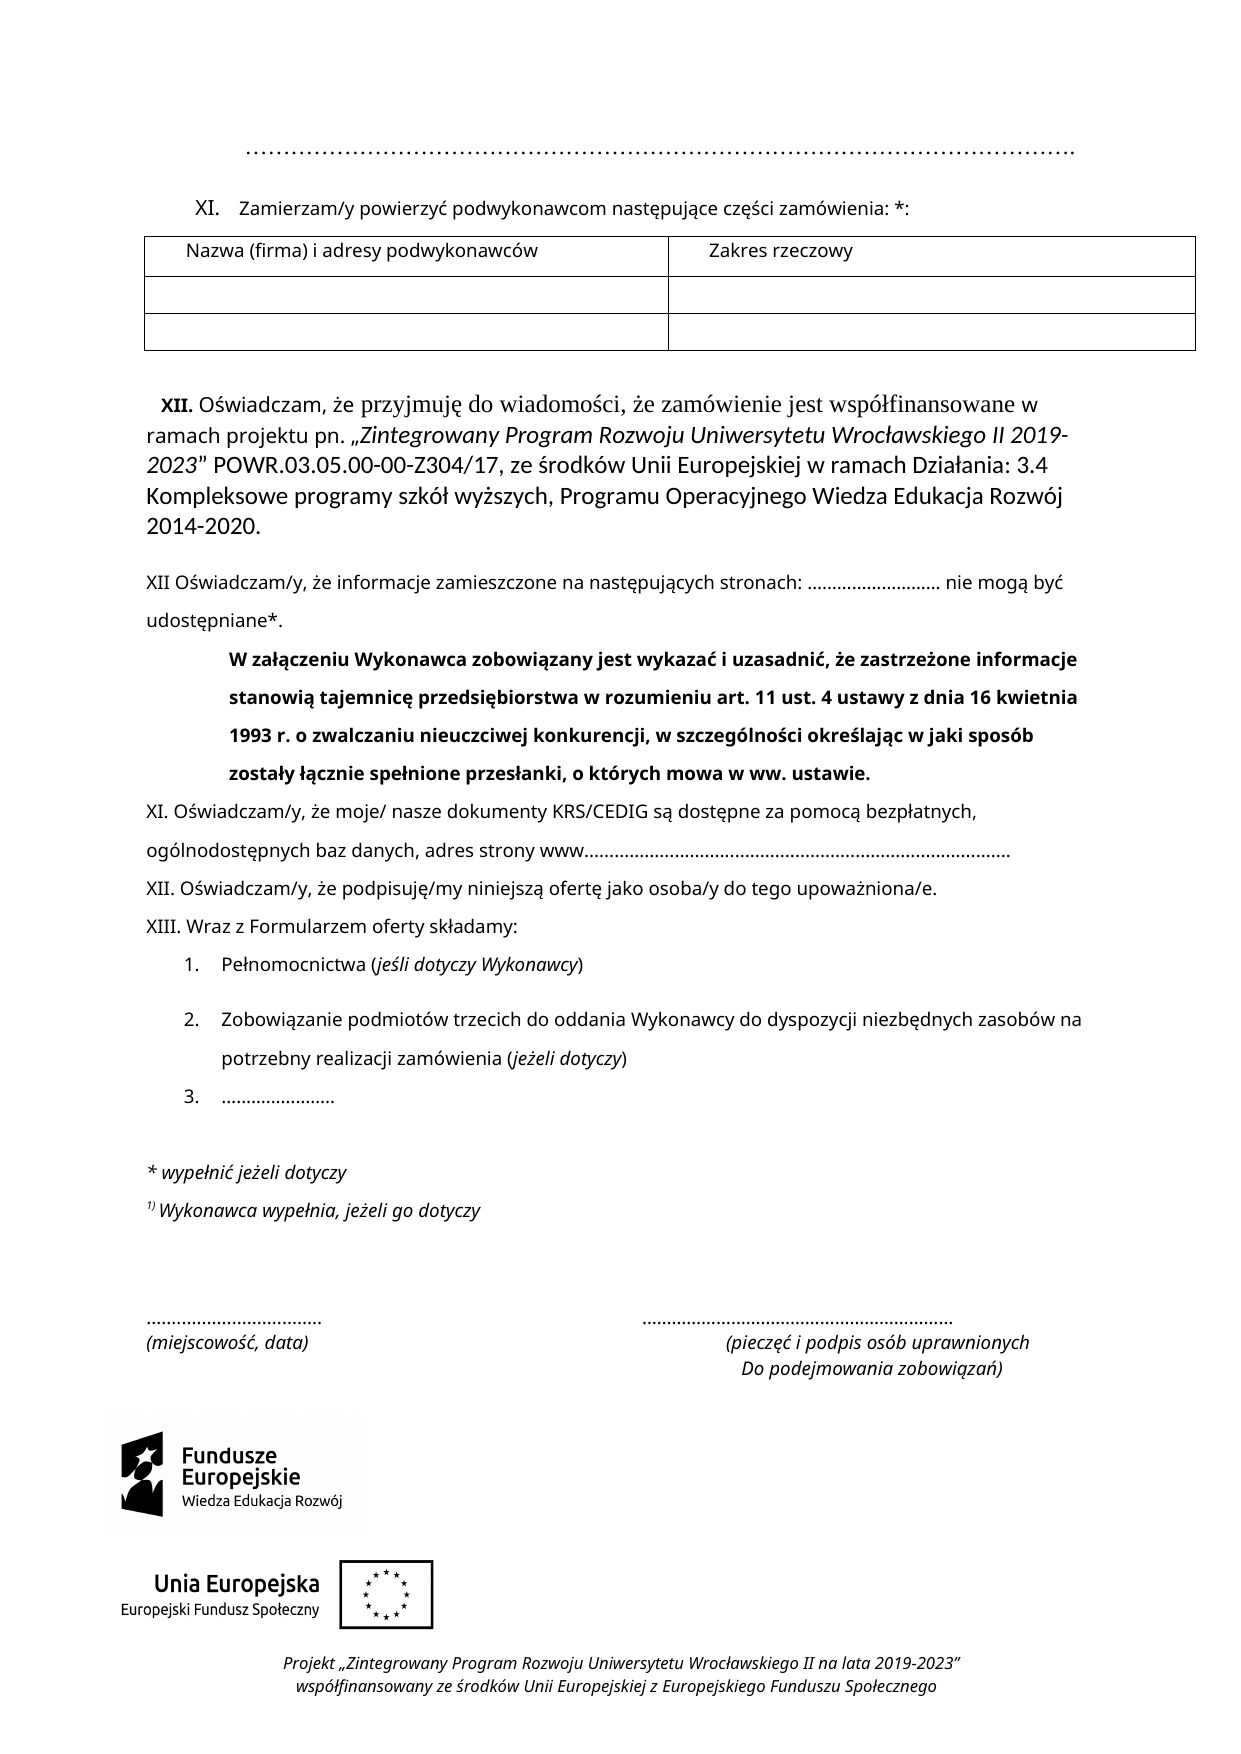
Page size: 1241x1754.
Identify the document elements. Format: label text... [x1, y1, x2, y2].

list Pełnomocnictwa (jeśli dotyczy Wykonawcy) [184, 952, 1096, 977]
text (miejscowość, data) (pieczęć i podpis osób uprawnionych [146, 1329, 1096, 1355]
table_cell [669, 277, 1195, 313]
text XII. Oświadczam, że przyjmuję do wiadomości, że zamówienie jest współfinansowane w ramach projektu pn. „Zintegrowany Program Rozwoju Uniwersytetu Wrocławskiego II 2019-2023” POWR.03.05.00-00-Z304/17, ze środków Unii Europejskiej w ramach Działania: 3.4 Kompleksowe programy szkół wyższych, Programu Operacyjnego Wiedza Edukacja Rozwój 2014-2020. [146, 389, 1096, 541]
picture [101, 1411, 454, 1652]
text W załączeniu Wykonawca zobowiązany jest wykazać i uzasadnić, że zastrzeżone informacje stanowią tajemnicę przedsiębiorstwa w rozumieniu art. 11 ust. 4 ustawy z dnia 16 kwietnia 1993 r. o zwalczaniu nieuczciwej konkurencji, w szczególności określając w jaki sposób zostały łącznie spełnione przesłanki, o których mowa w ww. ustawie. [229, 646, 1096, 786]
text XI. Oświadczam/y, że moje/ nasze dokumenty KRS/CEDIG są dostępne za pomocą bezpłatnych, ogólnodostępnych baz danych, adres strony www..................................................................................... [146, 799, 1096, 862]
list Zamierzam/y powierzyć podwykonawcom następujące części zamówienia: *: [220, 193, 1096, 222]
table_header Zakres rzeczowy [669, 237, 1195, 276]
text 1) Wykonawca wypełnia, jeżeli go dotyczy [146, 1198, 1096, 1223]
list Zobowiązanie podmiotów trzecich do oddania Wykonawcy do dyspozycji niezbędnych zasobów na potrzebny realizacji zamówienia (jeżeli dotyczy) [184, 1007, 1096, 1070]
table_cell [145, 277, 668, 313]
table_cell [145, 314, 668, 350]
text XII. Oświadczam/y, że podpisuję/my niniejszą ofertę jako osoba/y do tego upoważniona/e. [146, 875, 1096, 901]
text XIII. Wraz z Formularzem oferty składamy: [146, 913, 1096, 939]
text Do podejmowania zobowiązań) [736, 1355, 1096, 1381]
table_cell [669, 314, 1195, 350]
text XII Oświadczam/y, że informacje zamieszczone na następujących stronach: ……………………… nie mogą być udostępniane*. [146, 569, 1096, 633]
text ................................... ……………………………………………………… [146, 1304, 1096, 1329]
text * wypełnić jeżeli dotyczy [146, 1159, 1096, 1185]
list ………………………………………………………………………………………………. [176, 133, 1096, 159]
table_header Nazwa (firma) i adresy podwykonawców [145, 237, 668, 276]
list ………………….. [184, 1083, 1096, 1108]
